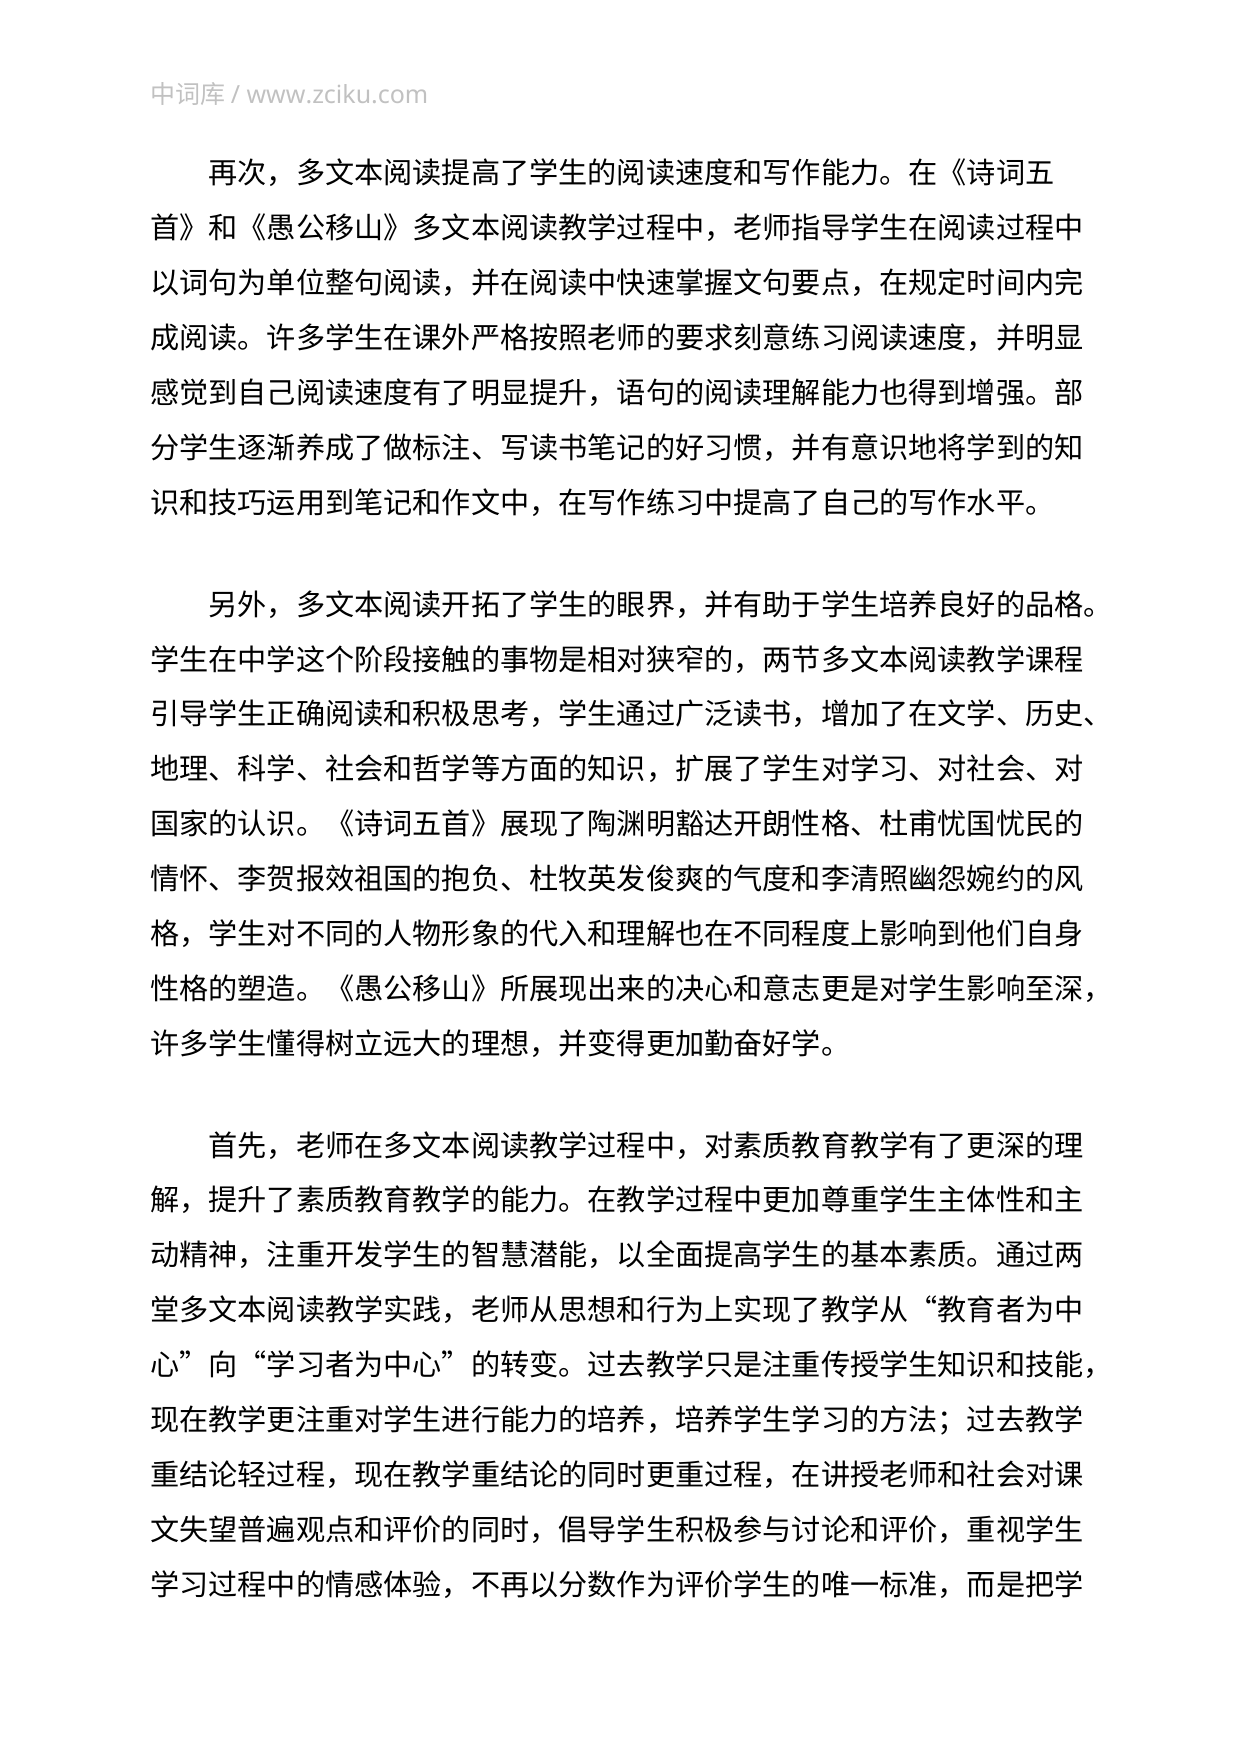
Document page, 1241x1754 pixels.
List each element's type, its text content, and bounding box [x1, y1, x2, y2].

text 另外，多文本阅读开拓了学生的眼界，并有助于学生培养良好的品格。学生在中学这个阶段接触的事物是相对狭窄的，两节多文本阅读教学课程引导学生正确阅读和积极思考，学生通过广泛读书，增加了在文学、历史、地理、科学、社会和哲学等方面的知识，扩展了学生对学习、对社会、对国家的认识。《诗词五首》展现了陶渊明豁达开朗性格、杜甫忧国忧民的情怀、李贺报效祖国的抱负、杜牧英发俊爽的气度和李清照幽怨婉约的风格，学生对不同的人物形象的代入和理解也在不同程度上影响到他们自身性格的塑造。《愚公移山》所展现出来的决心和意志更是对学生影响至深，许多学生懂得树立远大的理想，并变得更加勤奋好学。 [150, 581, 1090, 1063]
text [150, 1122, 1090, 1603]
text 再次，多文本阅读提高了学生的阅读速度和写作能力。在《诗词五首》和《愚公移山》多文本阅读教学过程中，老师指导学生在阅读过程中以词句为单位整句阅读，并在阅读中快速掌握文句要点，在规定时间内完成阅读。许多学生在课外严格按照老师的要求刻意练习阅读速度，并明显感觉到自己阅读速度有了明显提升，语句的阅读理解能力也得到增强。部分学生逐渐养成了做标注、写读书笔记的好习惯，并有意识地将学到的知识和技巧运用到笔记和作文中，在写作练习中提高了自己的写作水平。 [150, 150, 1090, 522]
